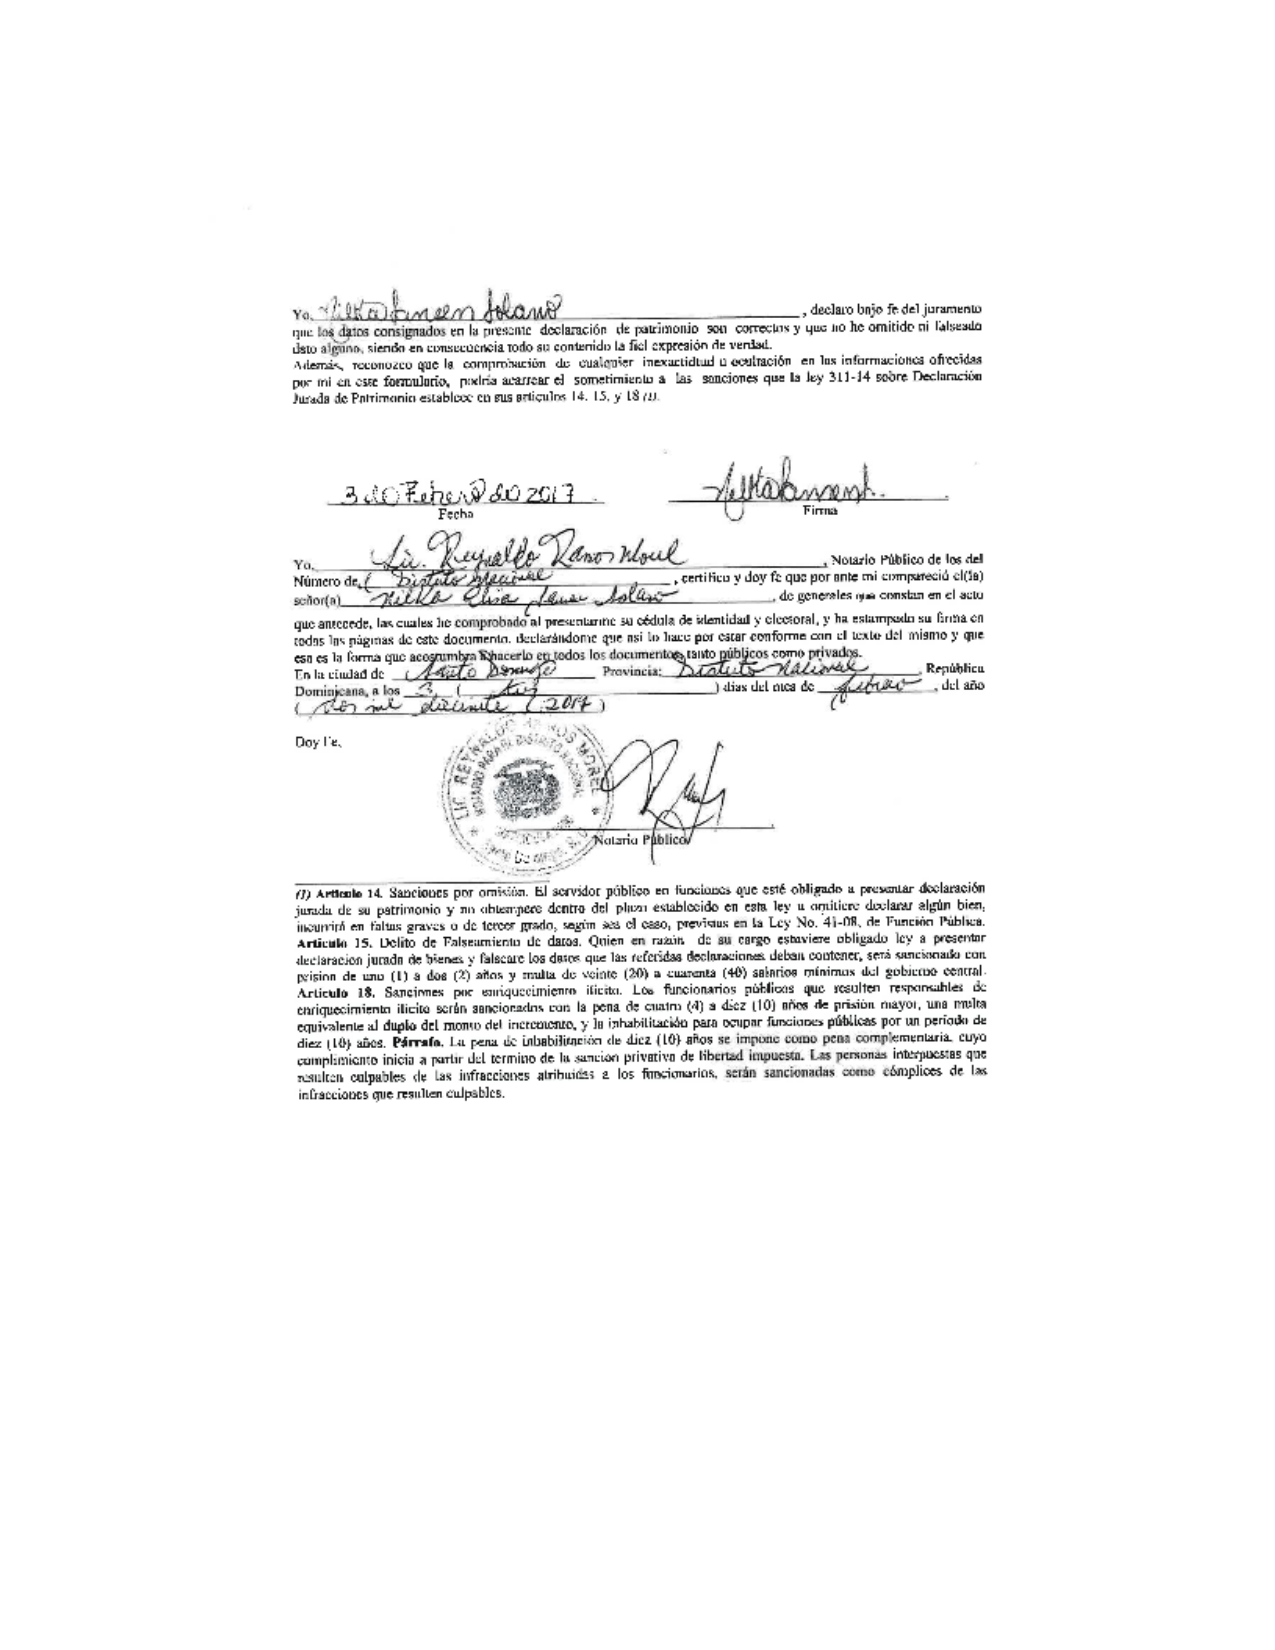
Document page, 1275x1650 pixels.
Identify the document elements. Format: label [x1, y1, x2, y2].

picture [187, 182, 1088, 1345]
